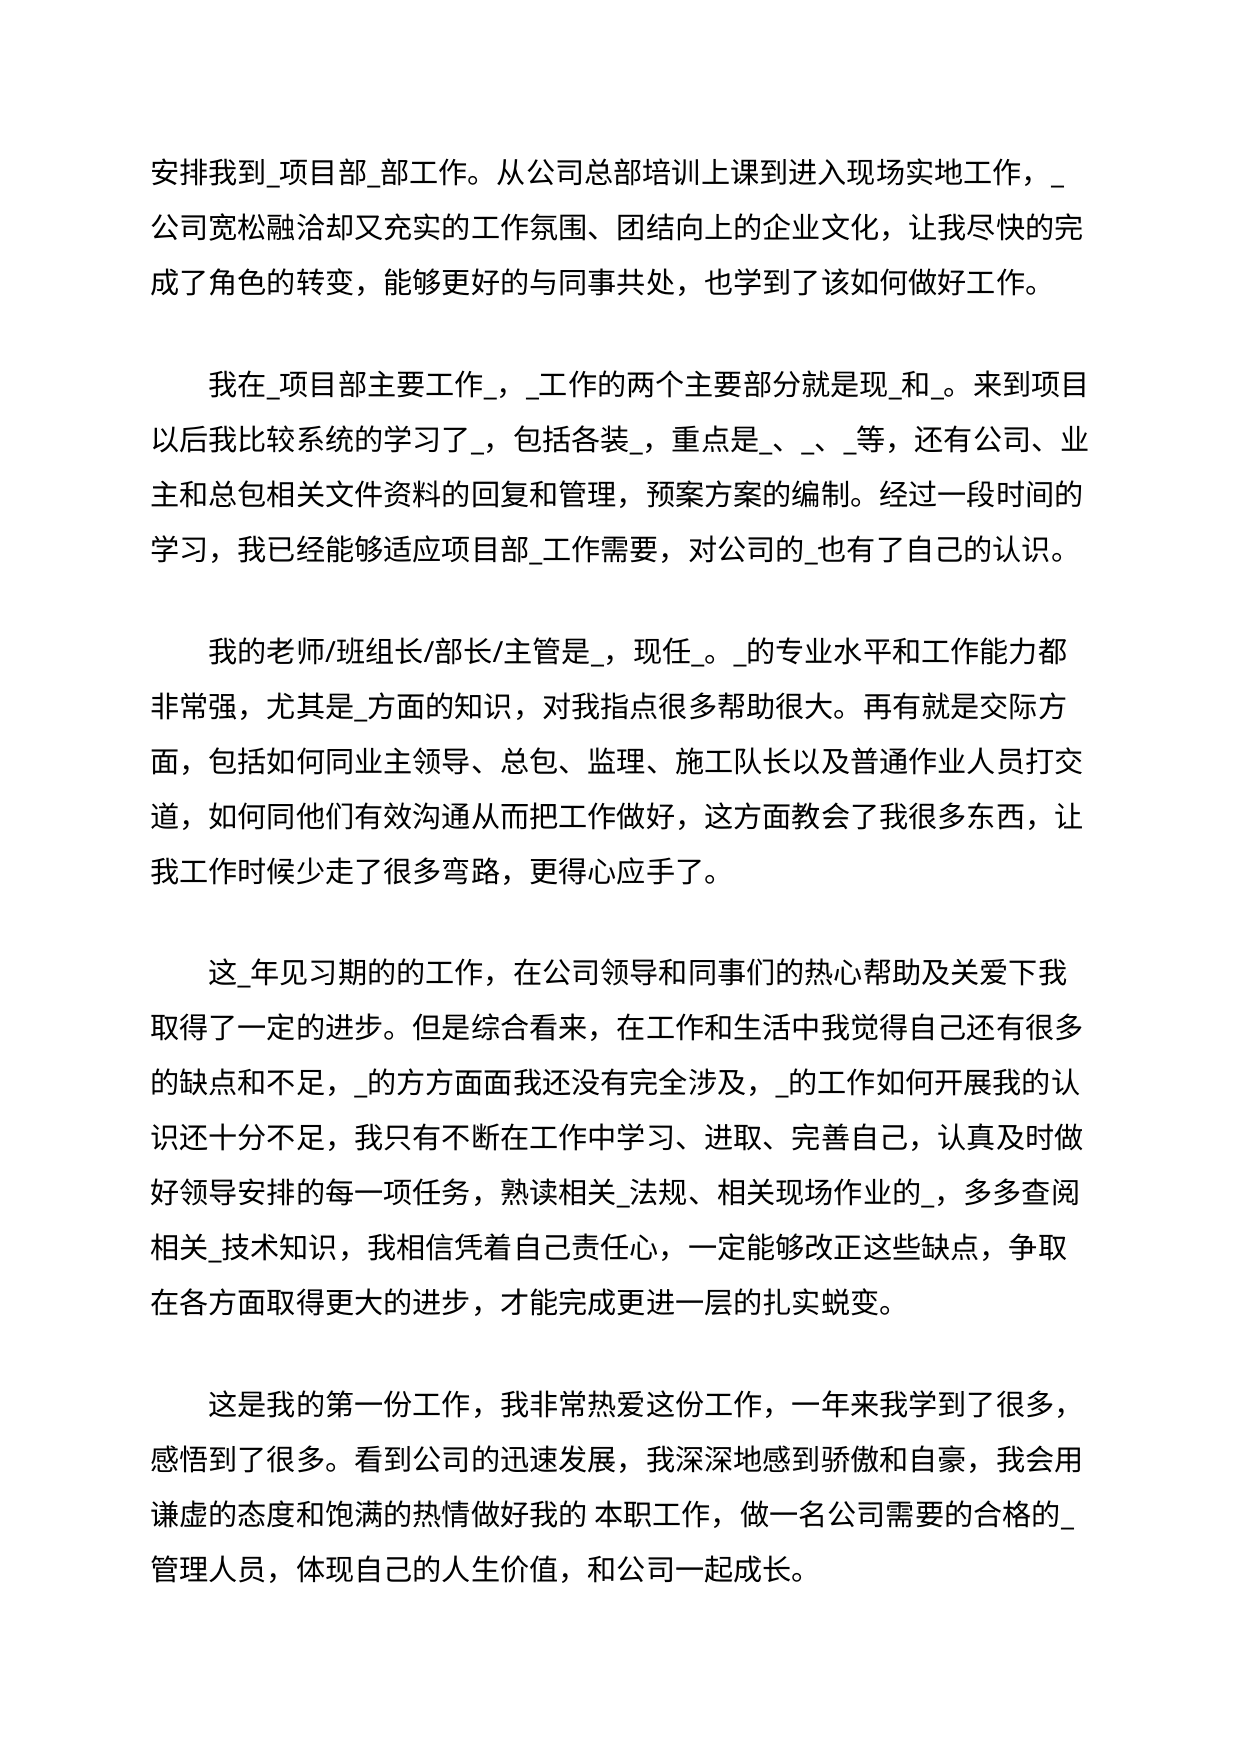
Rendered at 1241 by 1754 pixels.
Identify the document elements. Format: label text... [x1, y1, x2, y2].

text 这_年见习期的的工作，在公司领导和同事们的热心帮助及关爱下我取得了一定的进步。但是综合看来，在工作和生活中我觉得自己还有很多的缺点和不足，_的方方面面我还没有完全涉及，_的工作如何开展我的认识还十分不足，我只有不断在工作中学习、进取、完善自己，认真及时做好领导安排的每一项任务，熟读相关_法规、相关现场作业的_，多多查阅相关_技术知识，我相信凭着自己责任心，一定能够改正这些缺点，争取在各方面取得更大的进步，才能完成更进一层的扎实蜕变。 [150, 950, 1090, 1322]
text 我的老师/班组长/部长/主管是_，现任_。_的专业水平和工作能力都非常强，尤其是_方面的知识，对我指点很多帮助很大。再有就是交际方面，包括如何同业主领导、总包、监理、施工队长以及普通作业人员打交道，如何同他们有效沟通从而把工作做好，这方面教会了我很多东西，让我工作时候少走了很多弯路，更得心应手了。 [150, 628, 1090, 891]
text 我在_项目部主要工作_，_工作的两个主要部分就是现_和_。来到项目以后我比较系统的学习了_，包括各装_，重点是_、_、_等，还有公司、业主和总包相关文件资料的回复和管理，预案方案的编制。经过一段时间的学习，我已经能够适应项目部_工作需要，对公司的_也有了自己的认识。 [150, 362, 1090, 569]
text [150, 150, 1090, 302]
text 这是我的第一份工作，我非常热爱这份工作，一年来我学到了很多，感悟到了很多。看到公司的迅速发展，我深深地感到骄傲和自豪，我会用谦虚的态度和饱满的热情做好我的 本职工作，做一名公司需要的合格的_管理人员，体现自己的人生价值，和公司一起成长。 [150, 1382, 1090, 1589]
